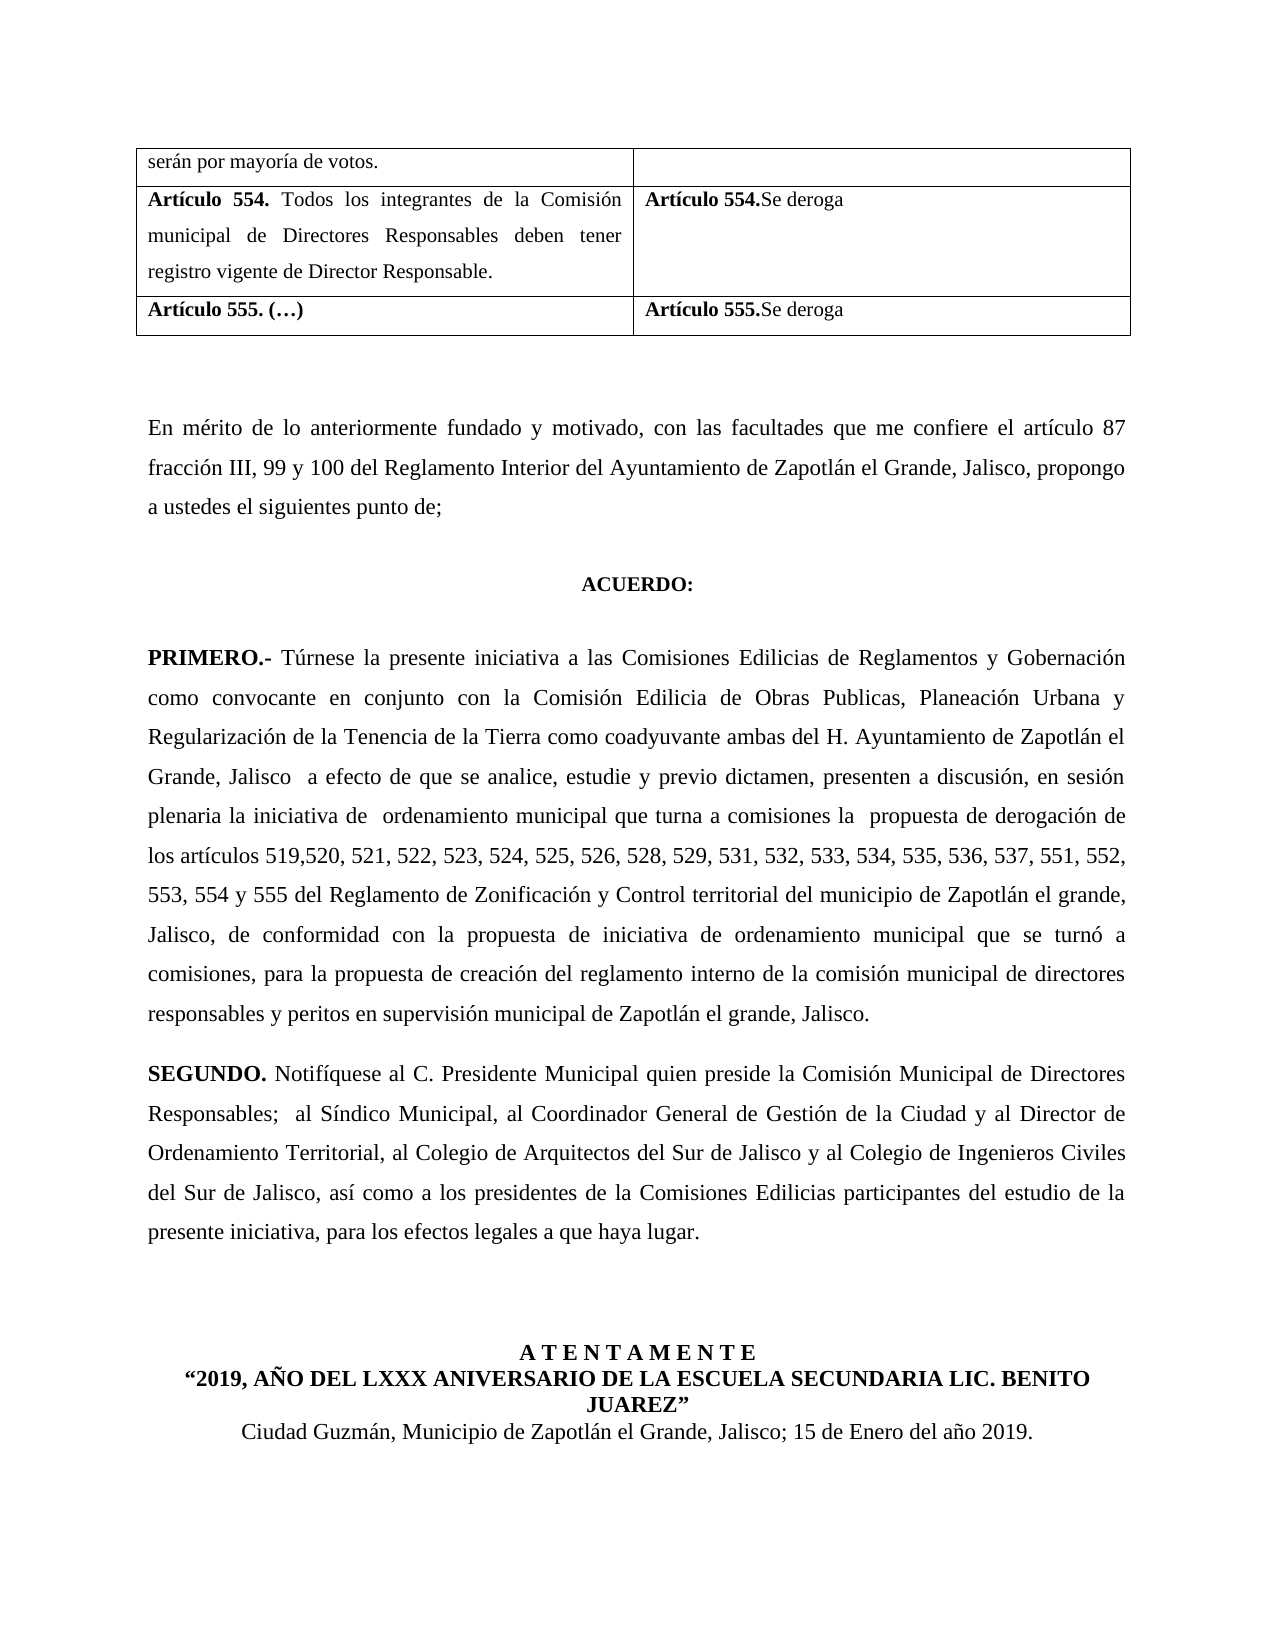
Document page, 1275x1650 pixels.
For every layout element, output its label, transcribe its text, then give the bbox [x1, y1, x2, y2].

text PRIMERO.- Túrnese la presente iniciativa a las Comisiones Edilicias de Reglamentos y Gobernación como convocante en conjunto con la Comisión Edilicia de Obras Publicas, Planeación Urbana y Regularización de la Tenencia de la Tierra como coadyuvante ambas del H. Ayuntamiento de Zapotlán el Grande, Jalisco a efecto de que se analice, estudie y previo dictamen, presenten a discusión, en sesión plenaria la iniciativa de ordenamiento municipal que turna a comisiones la propuesta de derogación de los artículos 519,520, 521, 522, 523, 524, 525, 526, 528, 529, 531, 532, 533, 534, 535, 536, 537, 551, 552, 553, 554 y 555 del Reglamento de Zonificación y Control territorial del municipio de Zapotlán el grande, Jalisco, de conformidad con la propuesta de iniciativa de ordenamiento municipal que se turnó a comisiones, para la propuesta de creación del reglamento interno de la comisión municipal de directores responsables y peritos en supervisión municipal de Zapotlán el grande, Jalisco. [148, 644, 1127, 1026]
text En mérito de lo anteriormente fundado y motivado, con las facultades que me confiere el artículo 87 fracción III, 99 y 100 del Reglamento Interior del Ayuntamiento de Zapotlán el Grande, Jalisco, propongo a ustedes el siguientes punto de; [148, 414, 1127, 520]
table_cell Artículo 554. Todos los integrantes de la Comisión municipal de Directores Responsables deben tener registro vigente de Director Responsable. [137, 187, 633, 296]
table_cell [634, 149, 1130, 186]
table_cell Artículo 555.Se deroga [634, 297, 1130, 334]
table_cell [137, 149, 633, 186]
text SEGUNDO. Notifíquese al C. Presidente Municipal quien preside la Comisión Municipal de Directores Responsables; al Síndico Municipal, al Coordinador General de Gestión de la Ciudad y al Director de Ordenamiento Territorial, al Colegio de Arquitectos del Sur de Jalisco y al Colegio de Ingenieros Civiles del Sur de Jalisco, así como a los presidentes de la Comisiones Edilicias participantes del estudio de la presente iniciativa, para los efectos legales a que haya lugar. [148, 1060, 1127, 1244]
text “2019, AÑO DEL LXXX ANIVERSARIO DE LA ESCUELA SECUNDARIA LIC. BENITO JUAREZ” [148, 1365, 1127, 1418]
table_cell Artículo 555. (…) [137, 297, 633, 334]
text A T E N T A M E N T E [148, 1339, 1127, 1365]
text Ciudad Guzmán, Municipio de Zapotlán el Grande, Jalisco; 15 de Enero del año 2019. [148, 1418, 1127, 1444]
text ACUERDO: [148, 572, 1127, 596]
table_cell Artículo 554.Se deroga [634, 187, 1130, 296]
